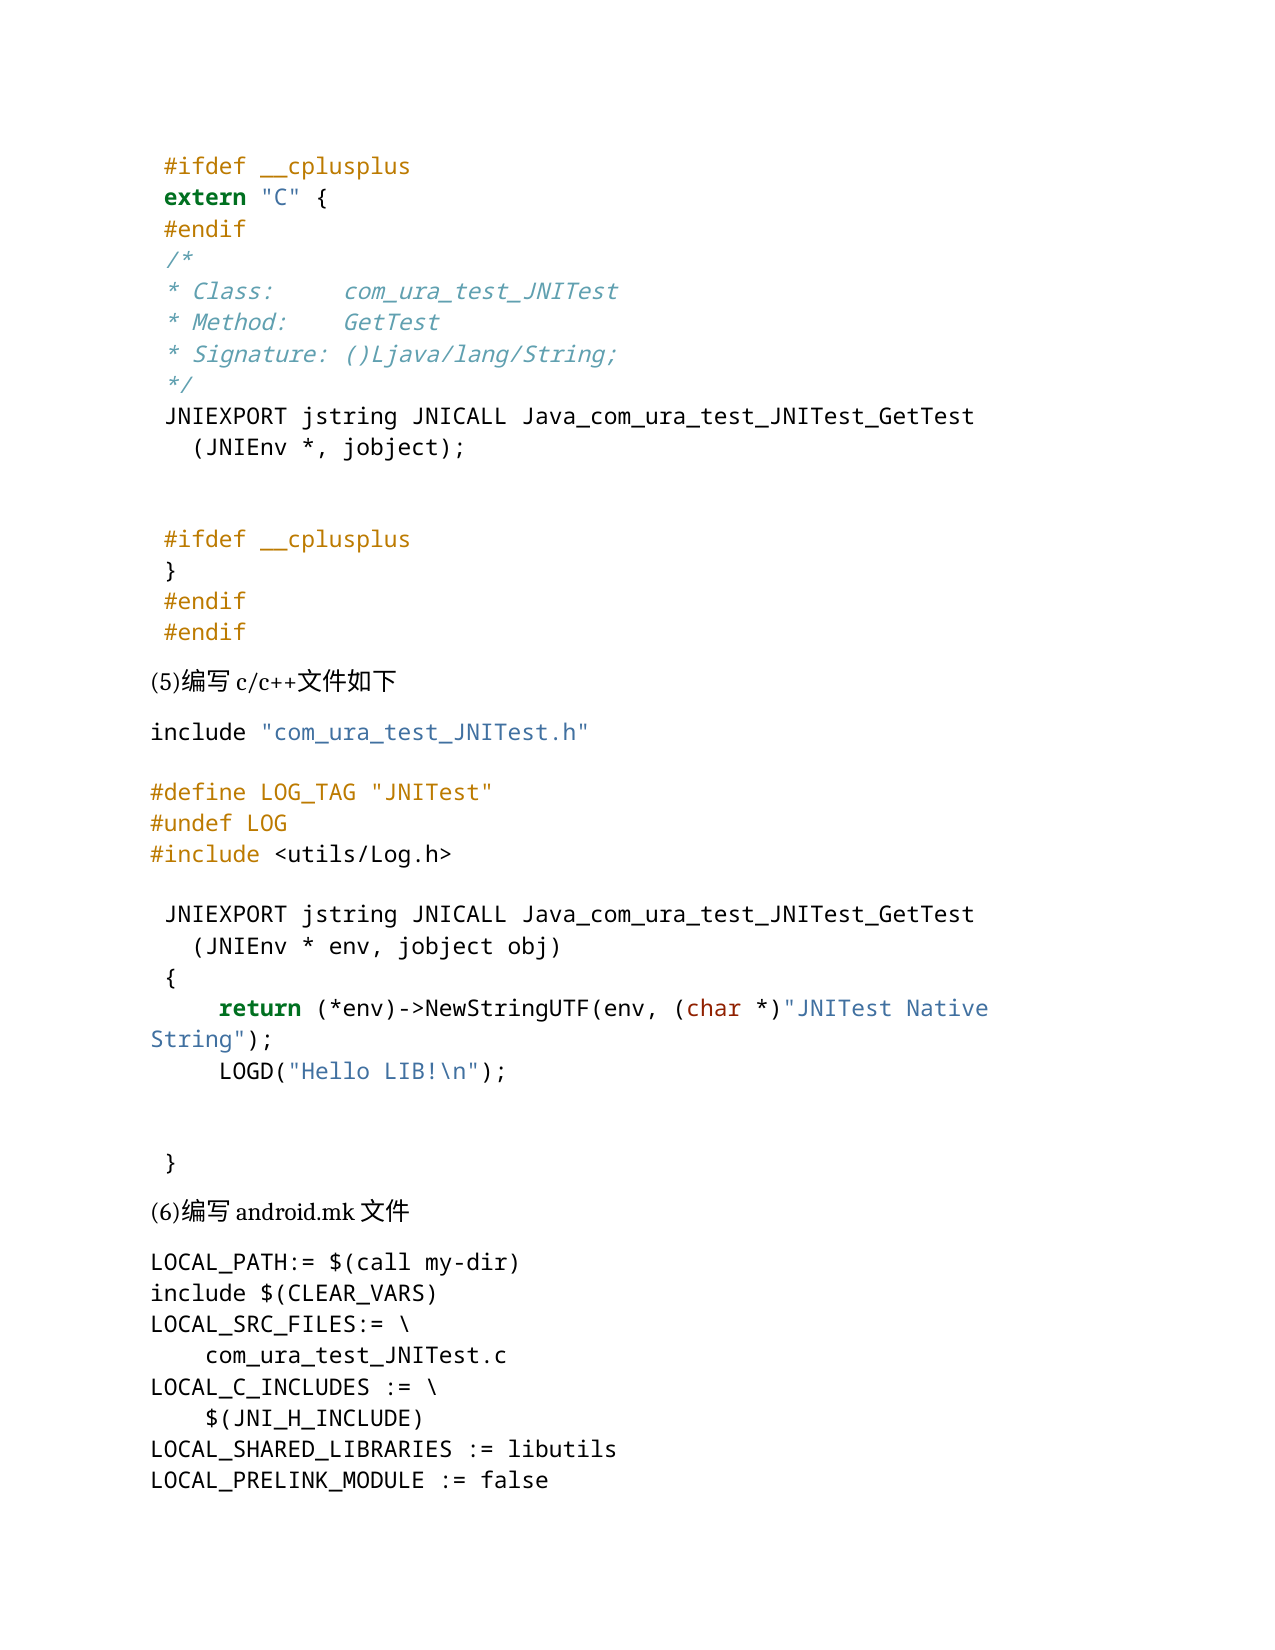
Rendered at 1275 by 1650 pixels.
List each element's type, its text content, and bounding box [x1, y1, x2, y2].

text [150, 1245, 1125, 1495]
text include "com_ura_test_JNITest.h" #define LOG_TAG "JNITest" #undef LOG #include <utils/Log.h> JNIEXPORT jstring JNICALL Java_com_ura_test_JNITest_GetTest (JNIEnv * env, jobject obj) { return (*env)->NewStringUTF(env, (char *)"JNITest Native String"); LOGD("Hello LIB!\n"); } [150, 716, 1125, 1177]
text (5)编写c/c++文件如下 [150, 668, 1125, 697]
text (6)编写android.mk文件 [150, 1198, 1125, 1227]
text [150, 150, 1125, 647]
